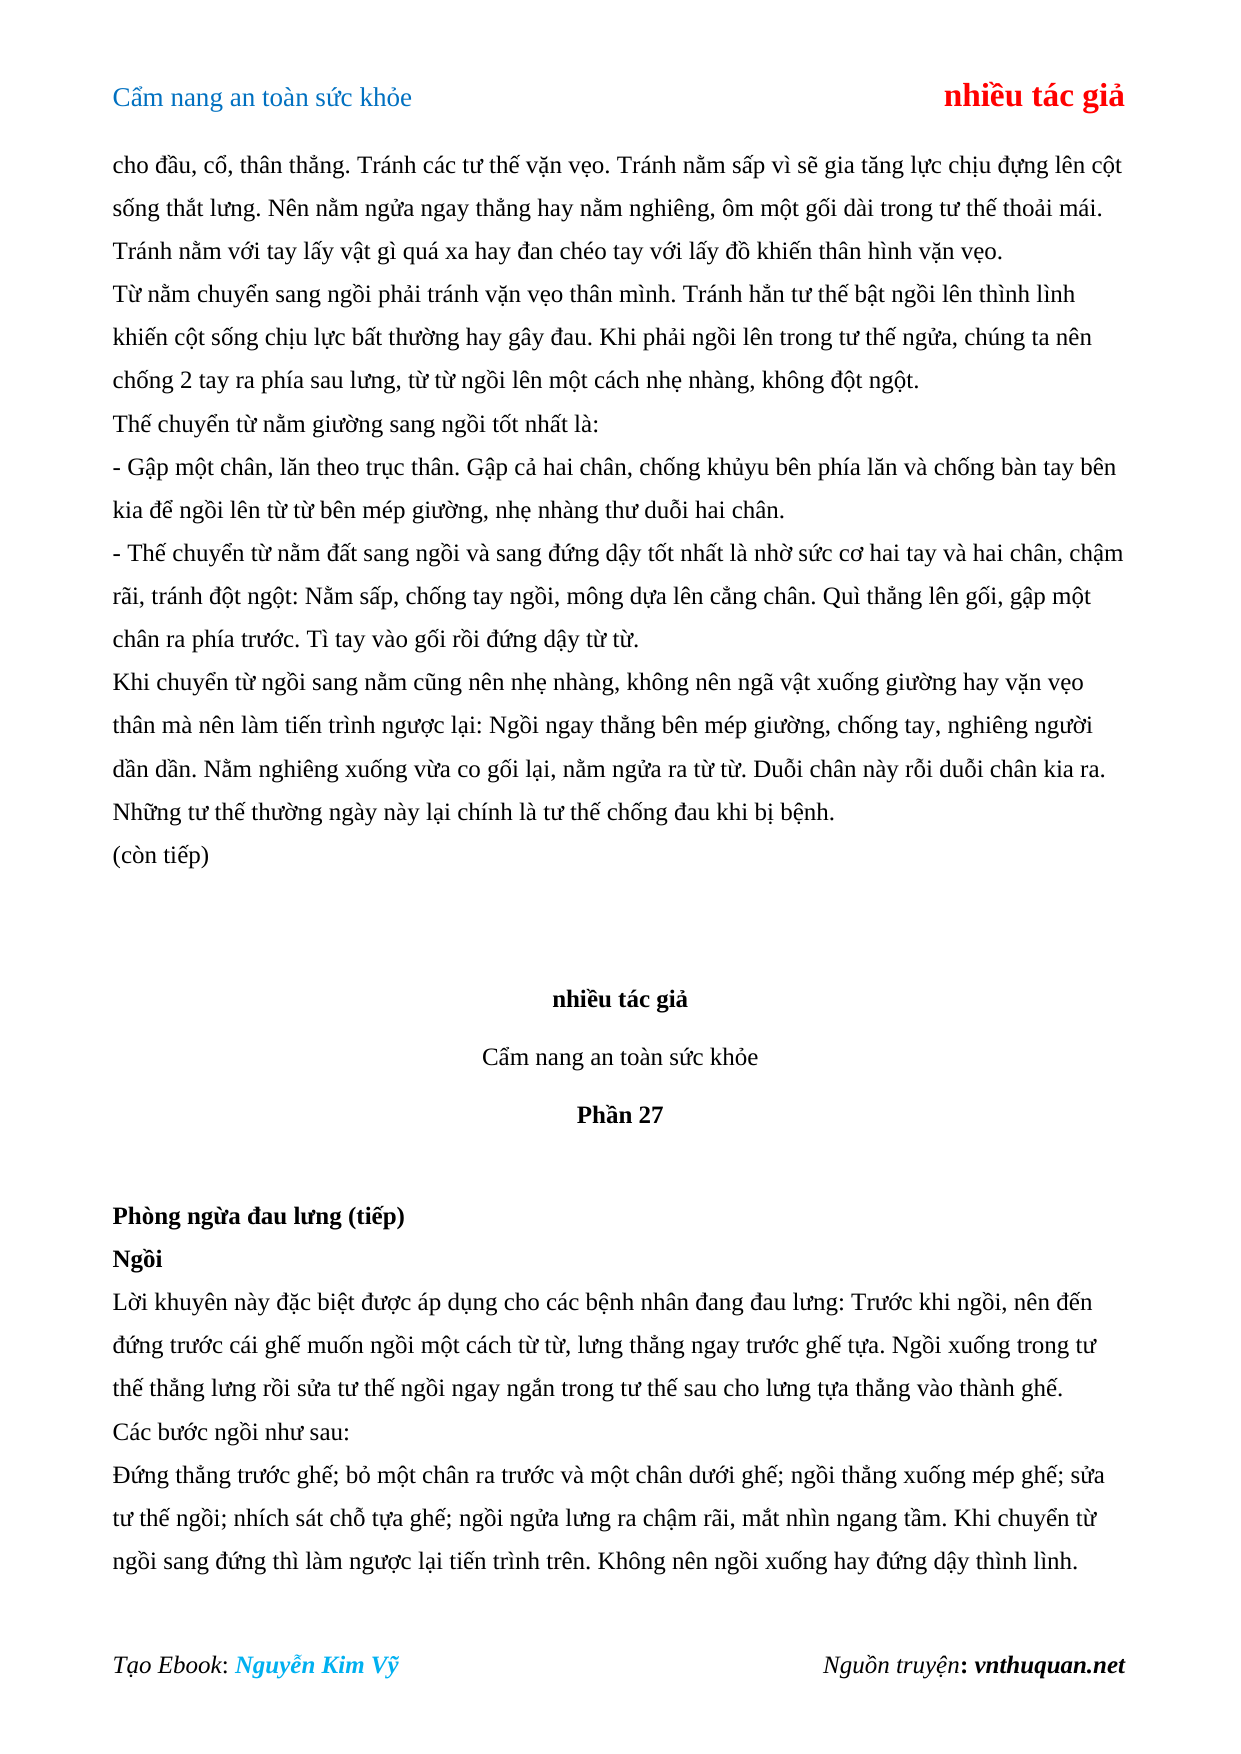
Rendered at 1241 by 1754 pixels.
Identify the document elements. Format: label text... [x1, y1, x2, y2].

text Cẩm nang an toàn sức khỏe [112, 1042, 1128, 1071]
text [112, 1158, 1128, 1575]
text Phần 27 [112, 1100, 1128, 1129]
text nhiều tác giả [112, 984, 1128, 1013]
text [112, 150, 1128, 912]
